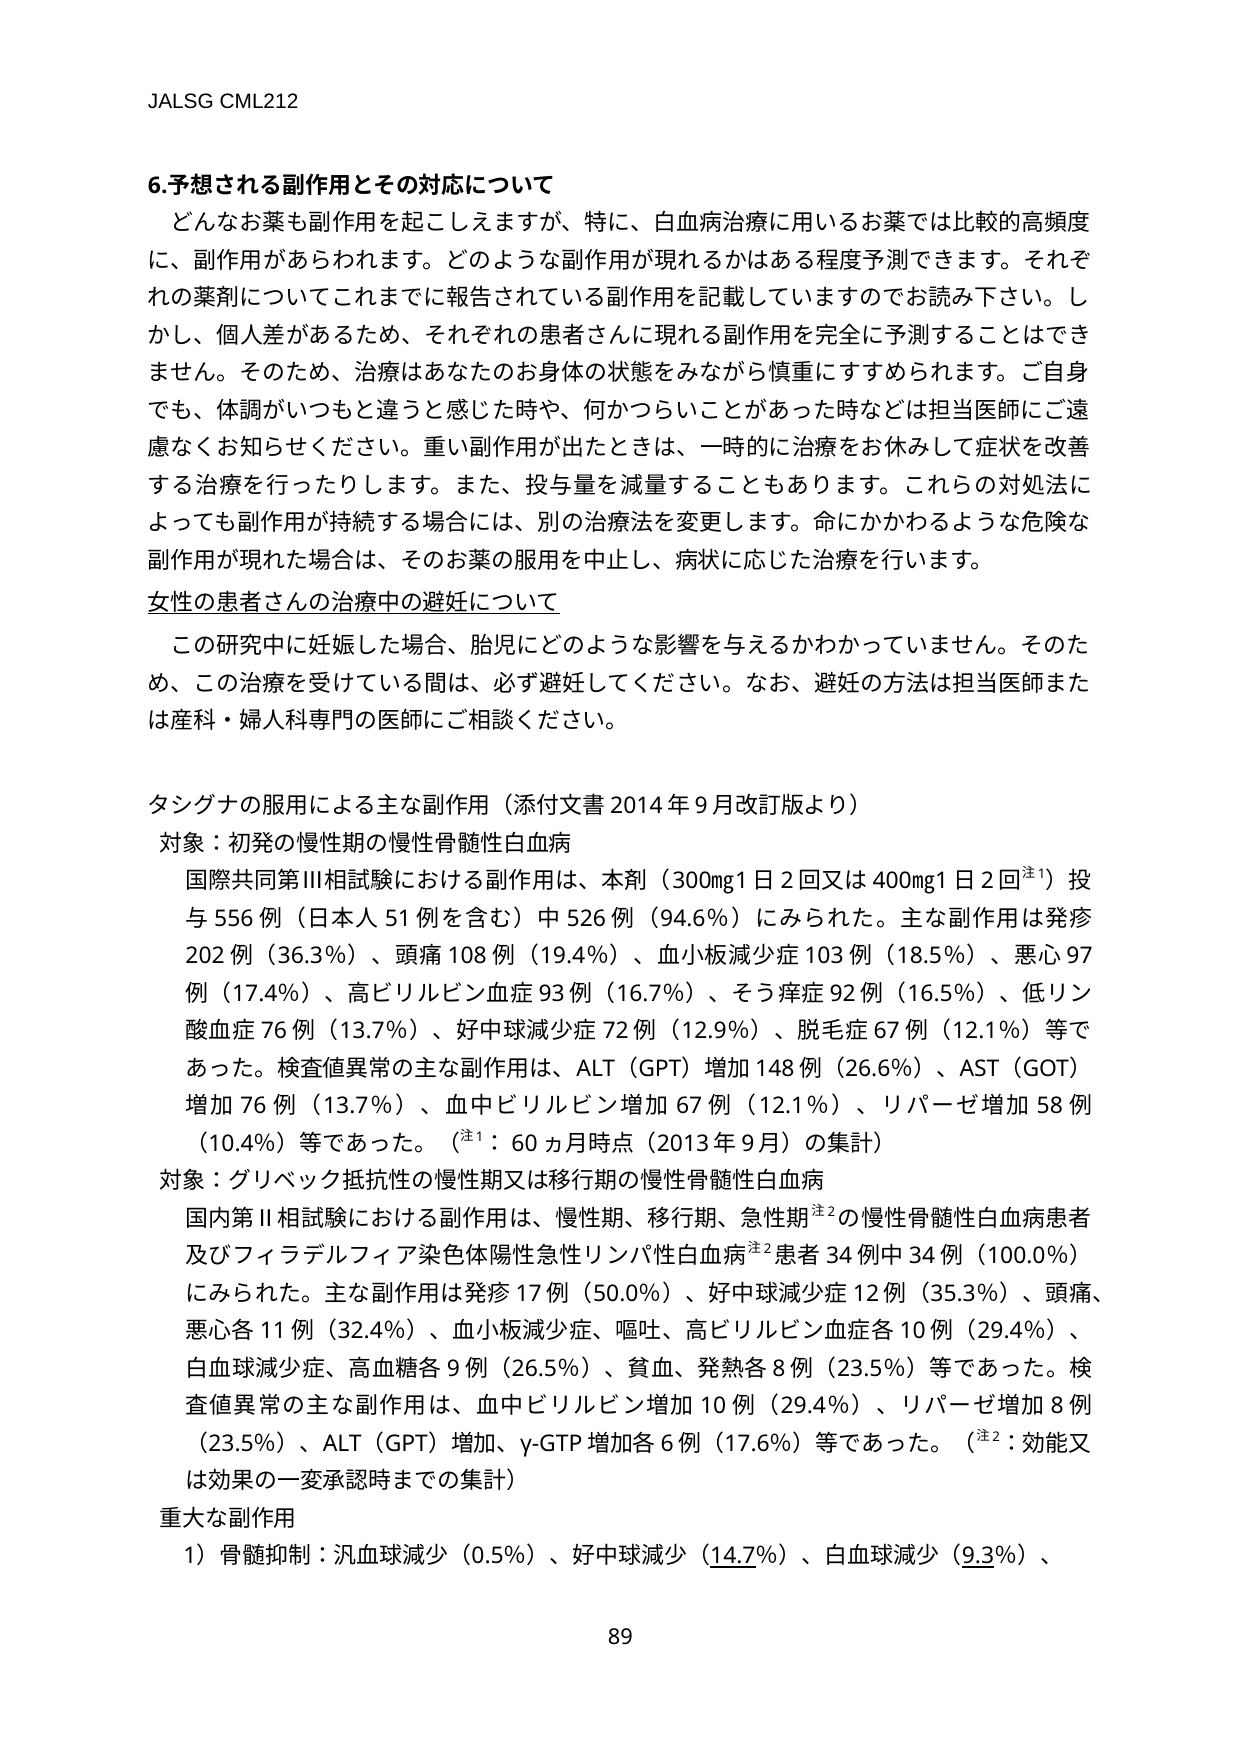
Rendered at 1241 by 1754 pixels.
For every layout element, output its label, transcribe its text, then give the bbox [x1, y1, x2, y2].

text 女性の患者さんの治療中の避妊について [148, 582, 1092, 620]
text 国内第Ⅱ相試験における副作用は、慢性期、移行期、急性期注2の慢性骨髄性白血病患者及びフィラデルフィア染色体陽性急性リンパ性白血病注2患者34例中34例（100.0％）にみられた。主な副作用は発疹17例（50.0％）、好中球減少症12例（35.3％）、頭痛、悪心各11例（32.4％）、血小板減少症、嘔吐、高ビリルビン血症各10例（29.4％）、白血球減少症、高血糖各9例（26.5％）、貧血、発熱各8例（23.5％）等であった。検査値異常の主な副作用は、血中ビリルビン増加10例（29.4％）、リパーゼ増加8例（23.5％）、ALT（GPT）増加、γ-GTP増加各6例（17.6％）等であった。（注2：効能又は効果の一変承認時までの集計） [185, 1198, 1092, 1498]
text 重大な副作用 [148, 1498, 1092, 1535]
text どんなお薬も副作用を起こしえますが、特に、白血病治療に用いるお薬では比較的高頻度に、副作用があらわれます。どのような副作用が現れるかはある程度予測できます。それぞれの薬剤についてこれまでに報告されている副作用を記載していますのでお読み下さい。しかし、個人差があるため、それぞれの患者さんに現れる副作用を完全に予測することはできません。そのため、治療はあなたのお身体の状態をみながら慎重にすすめられます。ご自身でも、体調がいつもと違うと感じた時や、何かつらいことがあった時などは担当医師にご遠慮なくお知らせください。重い副作用が出たときは、一時的に治療をお休みして症状を改善する治療を行ったりします。また、投与量を減量することもあります。これらの対処法によっても副作用が持続する場合には、別の治療法を変更します。命にかかわるような危険な副作用が現れた場合は、そのお薬の服用を中止し、病状に応じた治療を行います。 [148, 202, 1092, 577]
text タシグナの服用による主な副作用（添付文書2014年9月改訂版より） [148, 785, 1092, 823]
text 6.予想される副作用とその対応について [148, 164, 1092, 202]
text 対象：グリベック抵抗性の慢性期又は移行期の慢性骨髄性白血病 [148, 1160, 1092, 1198]
text 対象：初発の慢性期の慢性骨髄性白血病 [148, 823, 1092, 860]
text この研究中に妊娠した場合、胎児にどのような影響を与えるかわかっていません。そのため、この治療を受けている間は、必ず避妊してください。なお、避妊の方法は担当医師または産科・婦人科専門の医師にご相談ください。 [148, 625, 1092, 737]
text 1）骨髄抑制：汎血球減少（0.5％）、好中球減少（14.7％）、白血球減少（9.3％）、 [183, 1535, 1092, 1573]
text 国際共同第Ⅲ相試験における副作用は、本剤（300㎎1日2回又は400㎎1日2回注1）投与556例（日本人51例を含む）中526例（94.6％）にみられた。主な副作用は発疹202例（36.3％）、頭痛108例（19.4％）、血小板減少症103例（18.5％）、悪心97例（17.4％）、高ビリルビン血症93例（16.7％）、そう痒症92例（16.5％）、低リン酸血症76例（13.7％）、好中球減少症72例（12.9％）、脱毛症67例（12.1％）等であった。検査値異常の主な副作用は、ALT（GPT）増加148例（26.6％）、AST（GOT）増加76例（13.7％）、血中ビリルビン増加67例（12.1％）、リパーゼ増加58例（10.4％）等であった。（注1： 60ヵ月時点（2013年9月）の集計） [185, 860, 1092, 1160]
